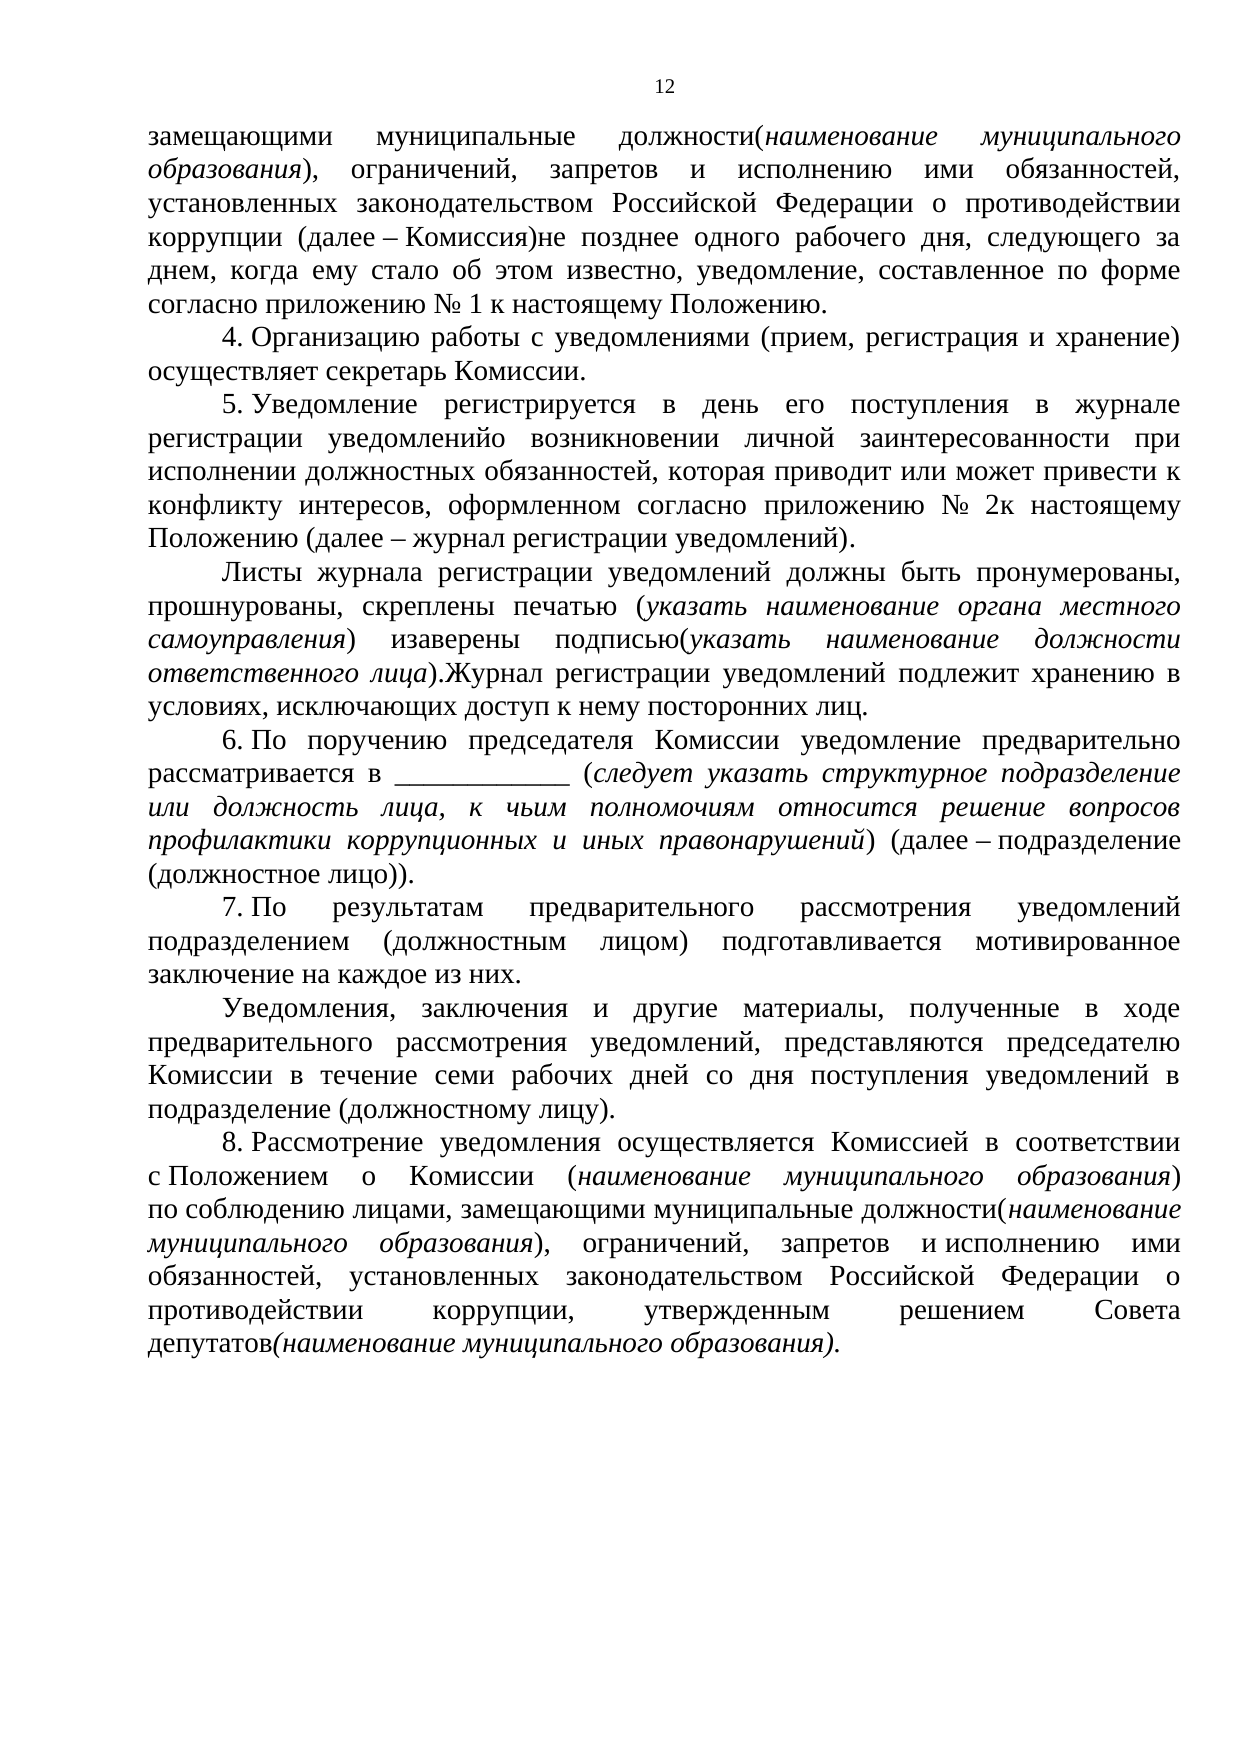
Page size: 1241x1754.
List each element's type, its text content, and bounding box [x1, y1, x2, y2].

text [148, 118, 1181, 319]
text 4. Организацию работы с уведомлениями (прием, регистрация и хранение) осуществляет секретарь Комиссии. [148, 319, 1181, 386]
text 6. По поручению председателя Комиссии уведомление предварительно рассматривается в ____________ (следует указать структурное подразделение или должность лица, к чьим полномочиям относится решение вопросов профилактики коррупционных и иных правонарушений) (далее – подразделение (должностное лицо)). [148, 722, 1181, 889]
text Уведомления, заключения и другие материалы, полученные в ходе предварительного рассмотрения уведомлений, представляются председателю Комиссии в течение семи рабочих дней со дня поступления уведомлений в подразделение (должностному лицу). [148, 990, 1181, 1124]
text 8. Рассмотрение уведомления осуществляется Комиссией в соответствии с Положением о Комиссии (наименование муниципального образования) по соблюдению лицами, замещающими муниципальные должности(наименование муниципального образования), ограничений, запретов и исполнению ими обязанностей, установленных законодательством Российской Федерации о противодействии коррупции, утвержденным решением Совета депутатов(наименование муниципального образования). [148, 1124, 1181, 1359]
text 5. Уведомление регистрируется в день его поступления в журнале регистрации уведомленийо возникновении личной заинтересованности при исполнении должностных обязанностей, которая приводит или может привести к конфликту интересов, оформленном согласно приложению № 2к настоящему Положению (далее – журнал регистрации уведомлений). [148, 386, 1181, 554]
text 7. По результатам предварительного рассмотрения уведомлений подразделением (должностным лицом) подготавливается мотивированное заключение на каждое из них. [148, 889, 1181, 990]
text Листы журнала регистрации уведомлений должны быть пронумерованы, прошнурованы, скреплены печатью (указать наименование органа местного самоуправления) изаверены подписью(указать наименование должности ответственного лица).Журнал регистрации уведомлений подлежит хранению в условиях, исключающих доступ к нему посторонних лиц. [148, 554, 1181, 722]
